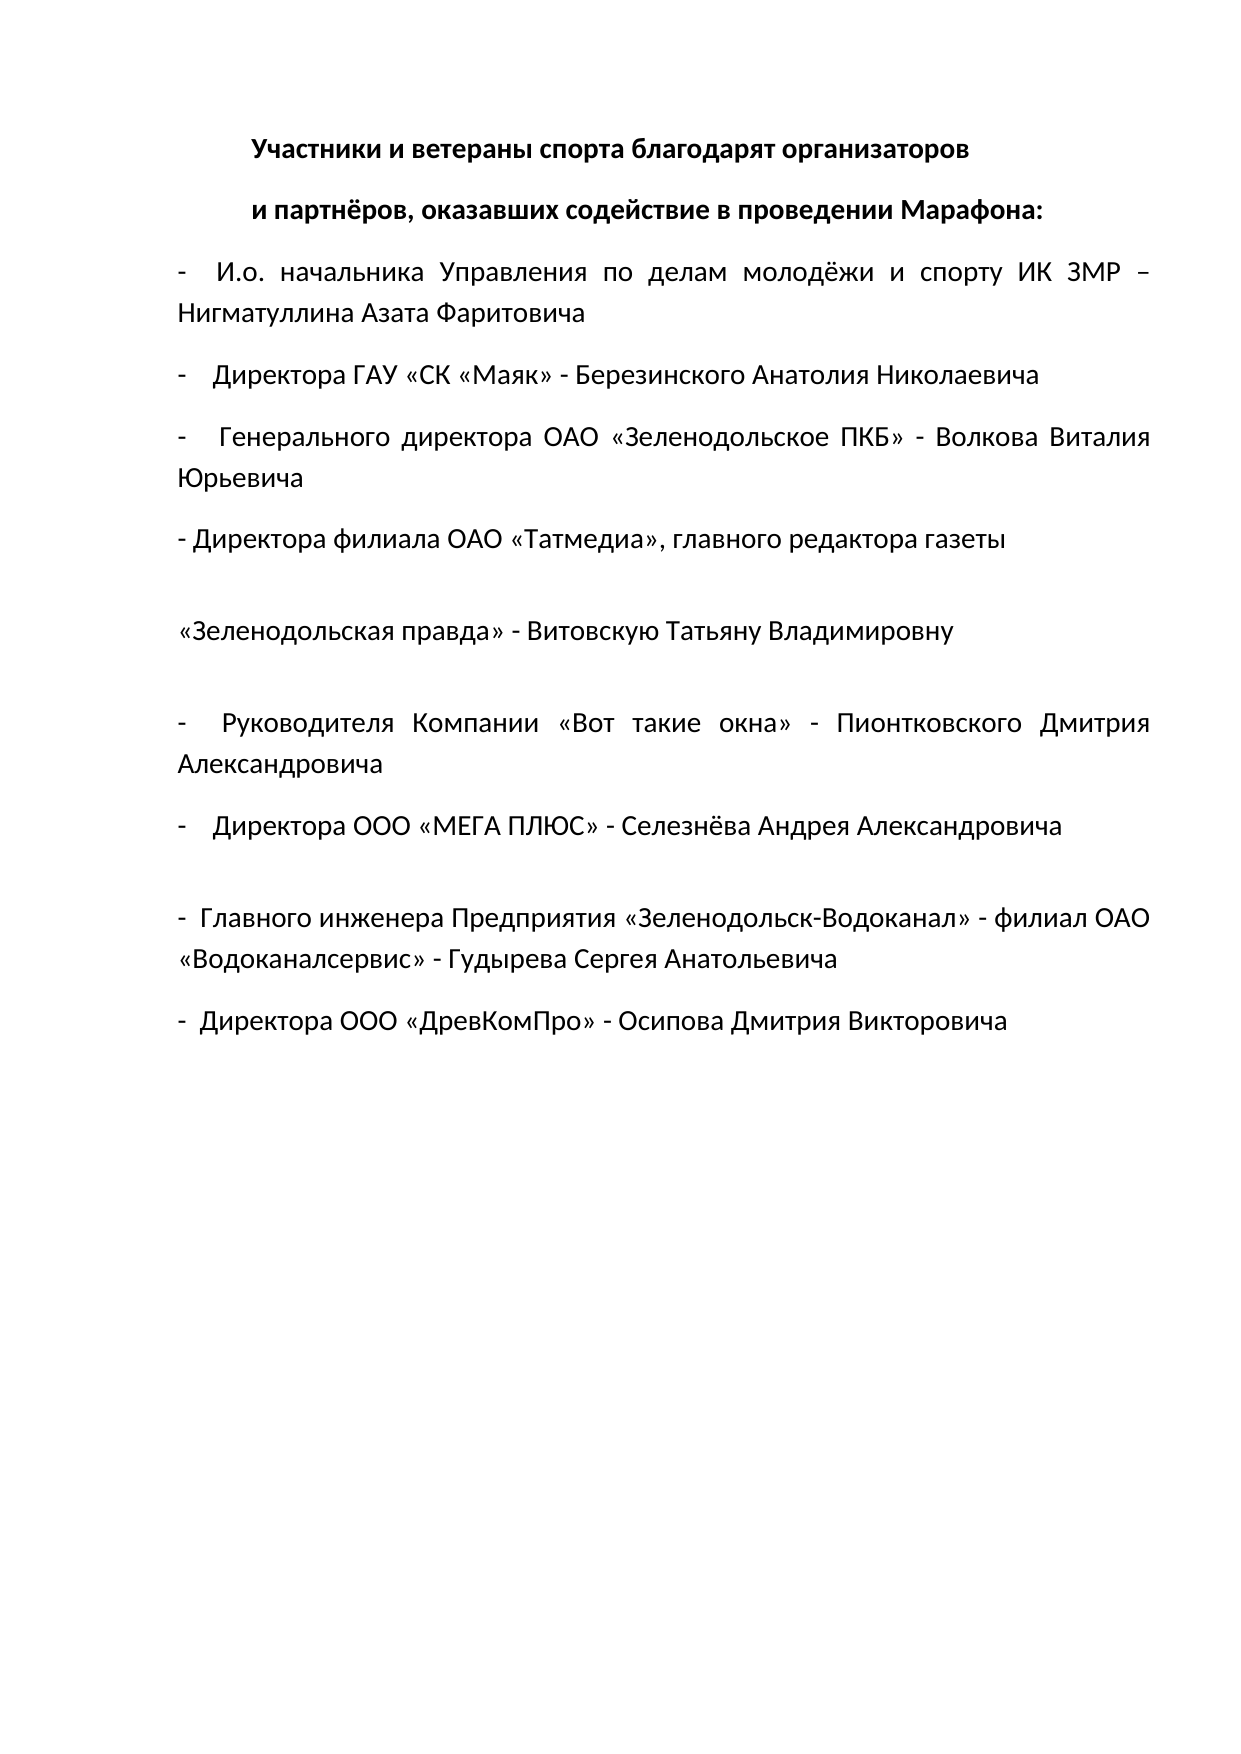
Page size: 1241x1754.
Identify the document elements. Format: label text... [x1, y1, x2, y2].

text - Руководителя Компании «Вот такие окна» - Пионтковского Дмитрия Александровича [177, 704, 1152, 781]
text Участники и ветераны спорта благодарят организаторов [177, 130, 1152, 165]
text - И.о. начальника Управления по делам молодёжи и спорту ИК ЗМР – Нигматуллина Азата Фаритовича [177, 253, 1152, 330]
text «Зеленодольская правда» - Витовскую Татьяну Владимировну [177, 612, 1152, 648]
text - Директора ГАУ «СК «Маяк» - Березинского Анатолия Николаевича [177, 356, 1152, 392]
text и партнёров, оказавших содействие в проведении Марафона: [177, 191, 1152, 227]
text - Директора ООО «ДревКомПро» - Осипова Дмитрия Викторовича [177, 1002, 1152, 1038]
text - Директора филиала ОАО «Татмедиа», главного редактора газеты [177, 520, 1152, 556]
text - Директора ООО «МЕГА ПЛЮС» - Селезнёва Андрея Александровича [177, 807, 1152, 843]
text - Главного инженера Предприятия «Зеленодольск-Водоканал» - филиал ОАО «Водоканалсервис» - Гудырева Сергея Анатольевича [177, 899, 1152, 976]
text - Генерального директора ОАО «Зеленодольское ПКБ» - Волкова Виталия Юрьевича [177, 418, 1152, 494]
